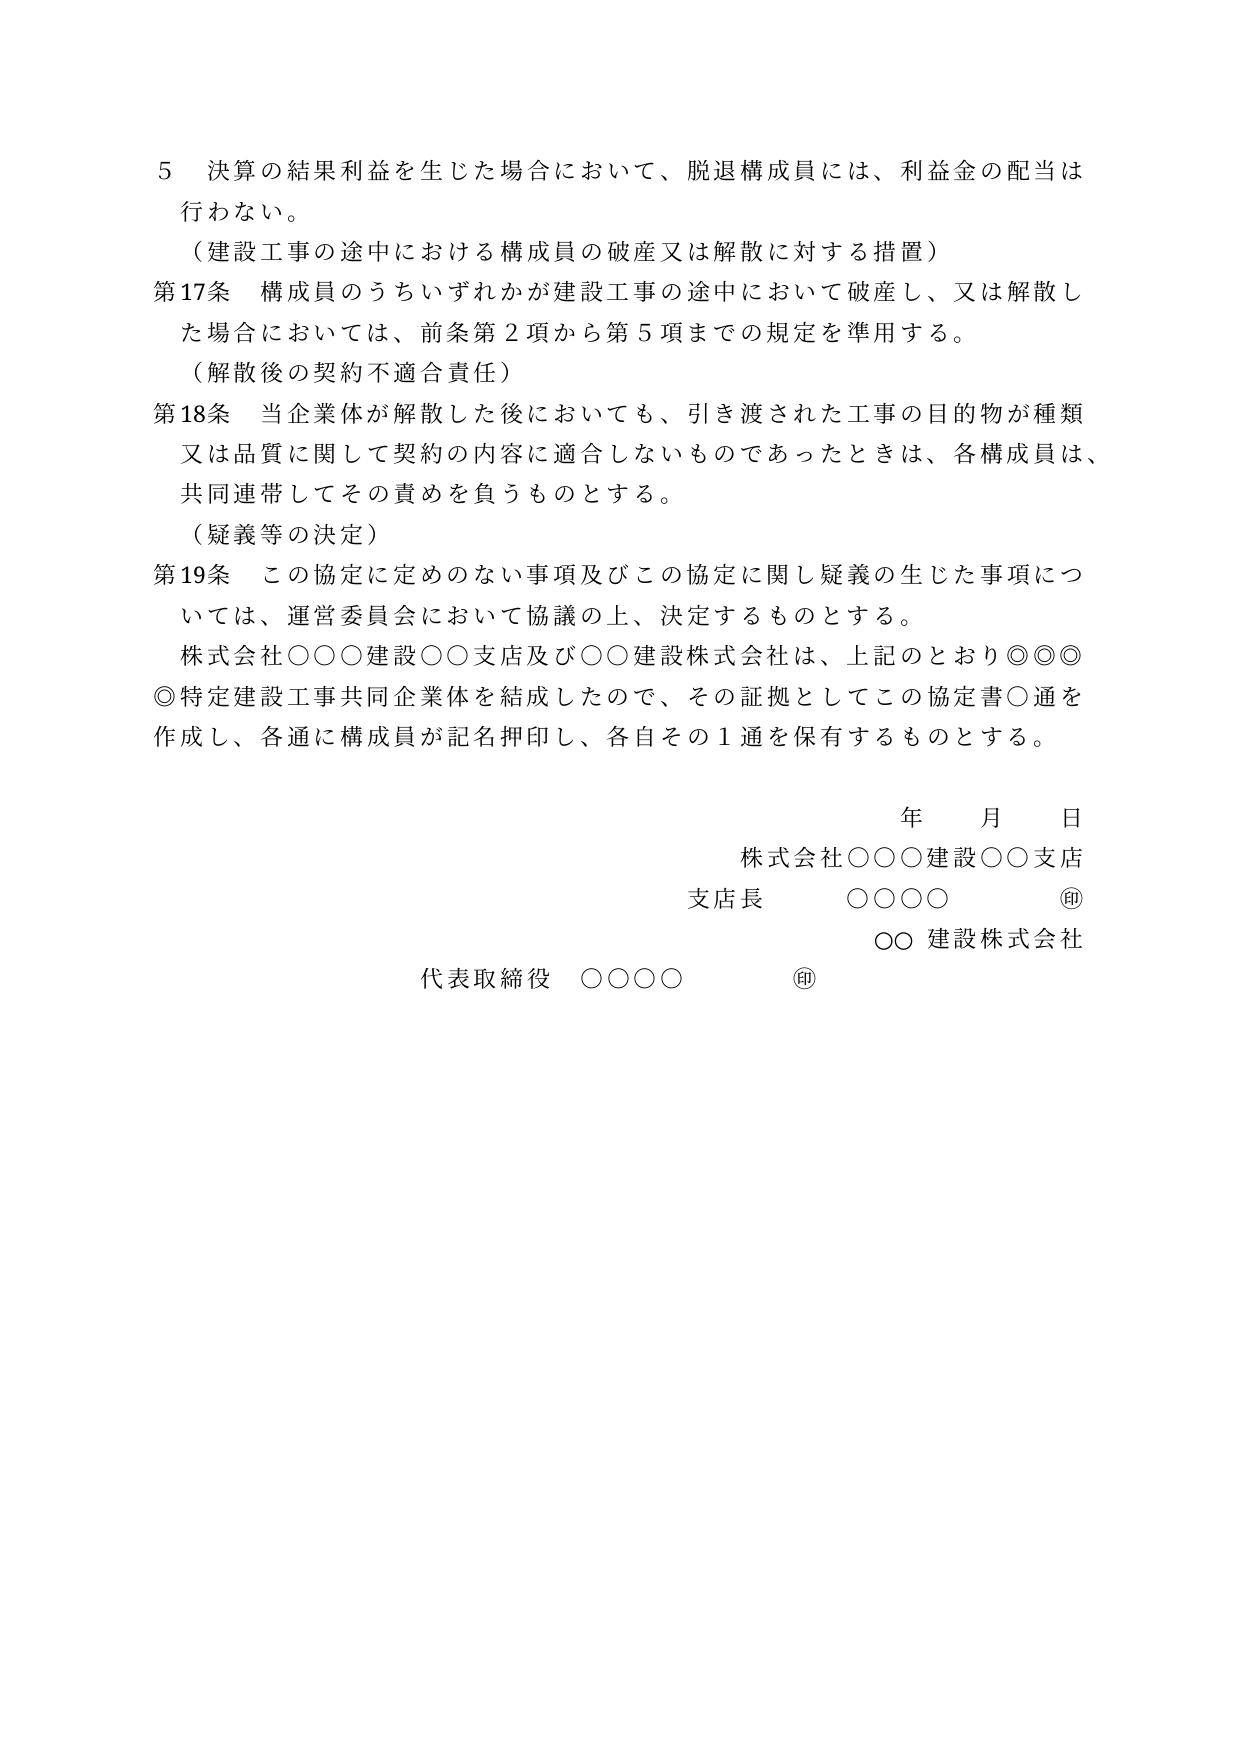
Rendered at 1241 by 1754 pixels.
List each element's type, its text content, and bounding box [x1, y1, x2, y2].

text （建設工事の途中における構成員の破産又は解散に対する措置） [153, 230, 1087, 271]
text 第17条 構成員のうちいずれかが建設工事の途中において破産し、又は解散した場合においては、前条第２項から第５項までの規定を準用する。 [153, 271, 1087, 352]
text 年 月 日 [153, 796, 1087, 837]
text 支店長 ○○○○ ㊞ [153, 877, 1087, 917]
text 第18条 当企業体が解散した後においても、引き渡された工事の目的物が種類又は品質に関して契約の内容に適合しないものであったときは、各構成員は、共同連帯してその責めを負うものとする。 [153, 392, 1087, 513]
text 代表取締役 ○○○○ ㊞ [153, 958, 1087, 998]
text ○○建設株式会社 [153, 917, 1087, 958]
text （疑義等の決定） [153, 513, 1087, 554]
text ５ 決算の結果利益を生じた場合において、脱退構成員には、利益金の配当は行わない。 [153, 149, 1087, 230]
text （解散後の契約不適合責任） [153, 352, 1087, 392]
text 株式会社○○○建設○○支店 [153, 837, 1087, 877]
text 第19条 この協定に定めのない事項及びこの協定に関し疑義の生じた事項については、運営委員会において協議の上、決定するものとする。 [153, 554, 1087, 634]
text 株式会社○○○建設○○支店及び○○建設株式会社は、上記のとおり◎◎◎◎特定建設工事共同企業体を結成したので、その証拠としてこの協定書○通を作成し、各通に構成員が記名押印し、各自その１通を保有するものとする。 [153, 634, 1087, 756]
